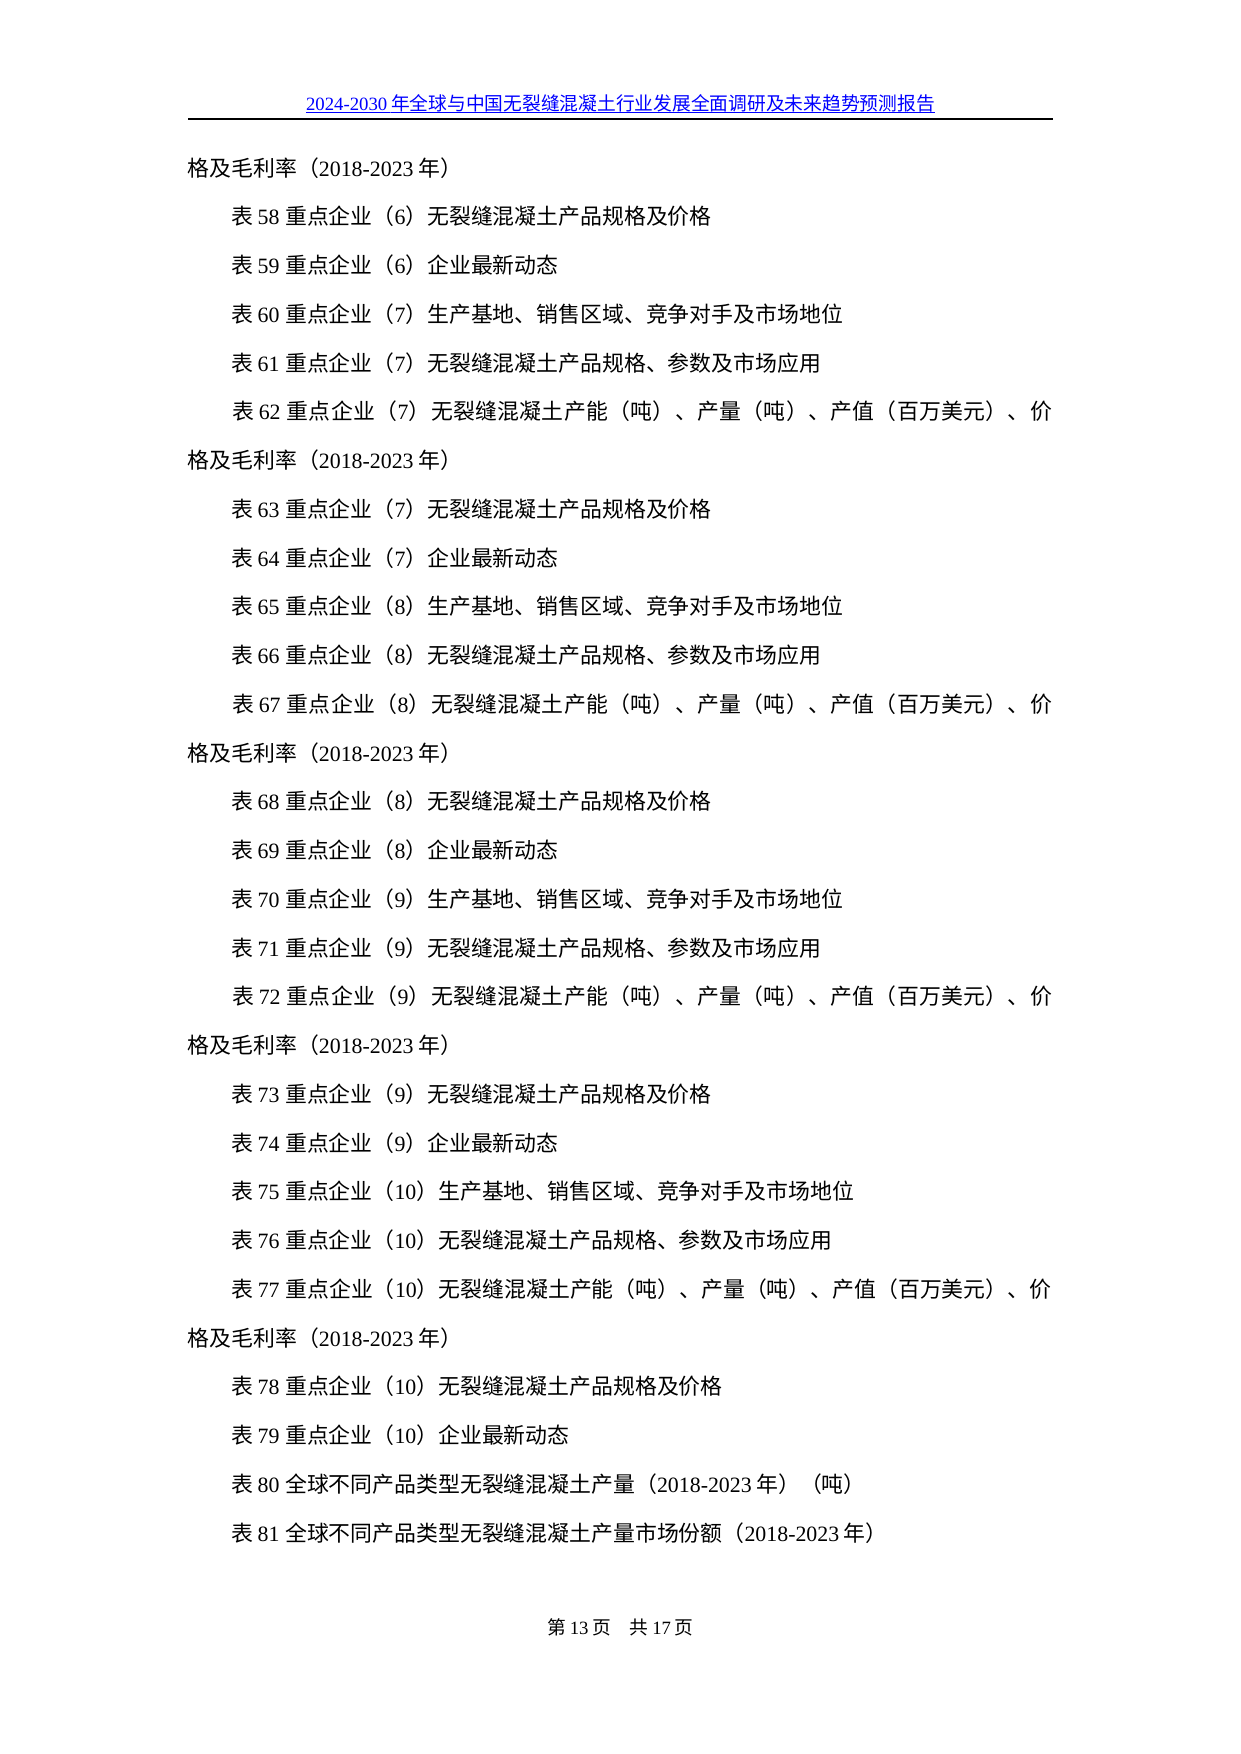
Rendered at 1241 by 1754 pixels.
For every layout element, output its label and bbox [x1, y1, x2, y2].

text [187, 150, 1053, 1548]
